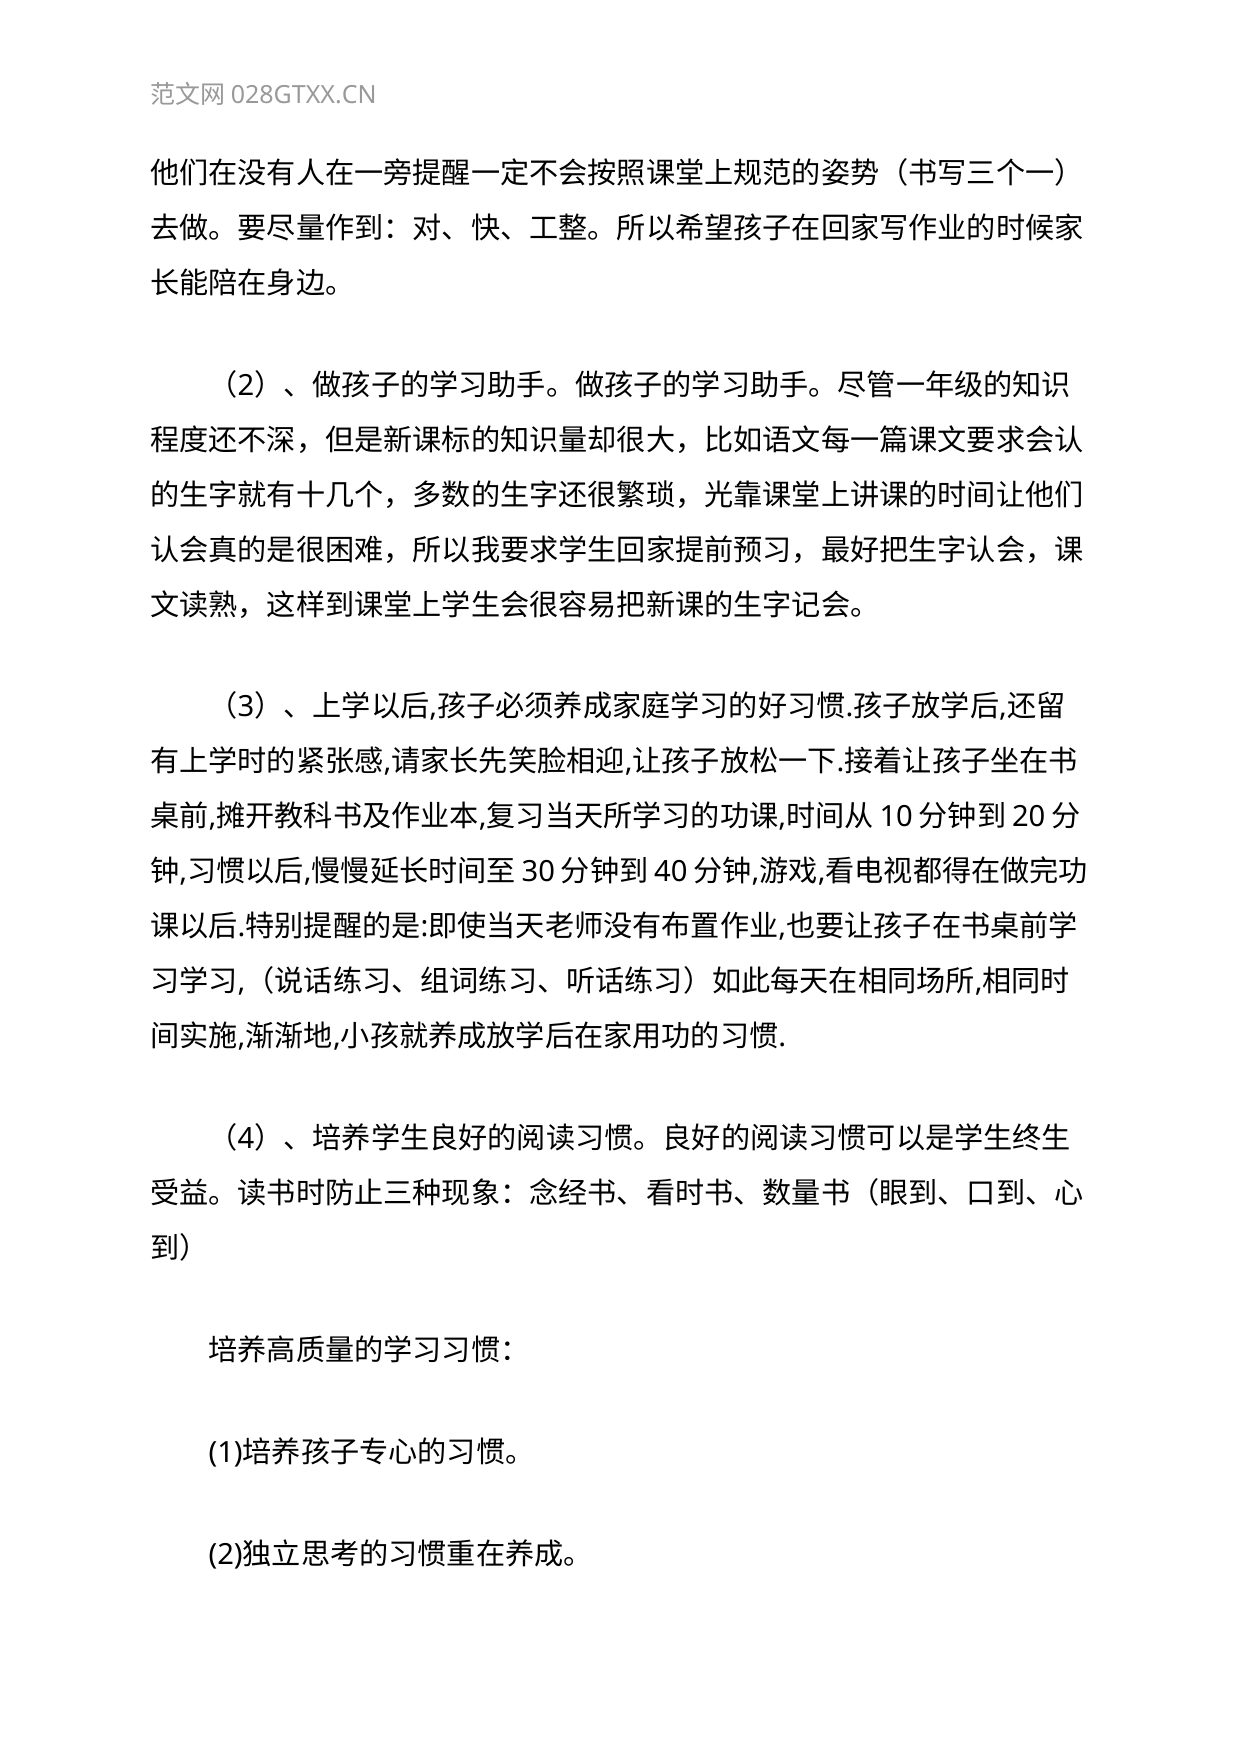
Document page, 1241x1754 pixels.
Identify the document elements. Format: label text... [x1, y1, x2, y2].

text 培养高质量的学习习惯： [150, 1327, 1090, 1369]
text (2)独立思考的习惯重在养成。 [150, 1530, 1090, 1573]
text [150, 150, 1090, 302]
text （4）、培养学生良好的阅读习惯。良好的阅读习惯可以是学生终生受益。读书时防止三种现象：念经书、看时书、数量书（眼到、口到、心到） [150, 1115, 1090, 1267]
text （3）、上学以后,孩子必须养成家庭学习的好习惯.孩子放学后,还留有上学时的紧张感,请家长先笑脸相迎,让孩子放松一下.接着让孩子坐在书桌前,摊开教科书及作业本,复习当天所学习的功课,时间从10分钟到20分钟,习惯以后,慢慢延长时间至30分钟到40分钟,游戏,看电视都得在做完功课以后.特别提醒的是:即使当天老师没有布置作业,也要让孩子在书桌前学习学习,（说话练习、组词练习、听话练习）如此每天在相同场所,相同时间实施,渐渐地,小孩就养成放学后在家用功的习惯. [150, 683, 1090, 1055]
text （2）、做孩子的学习助手。做孩子的学习助手。尽管一年级的知识程度还不深，但是新课标的知识量却很大，比如语文每一篇课文要求会认的生字就有十几个，多数的生字还很繁琐，光靠课堂上讲课的时间让他们认会真的是很困难，所以我要求学生回家提前预习，最好把生字认会，课文读熟，这样到课堂上学生会很容易把新课的生字记会。 [150, 362, 1090, 623]
text (1)培养孩子专心的习惯。 [150, 1428, 1090, 1471]
